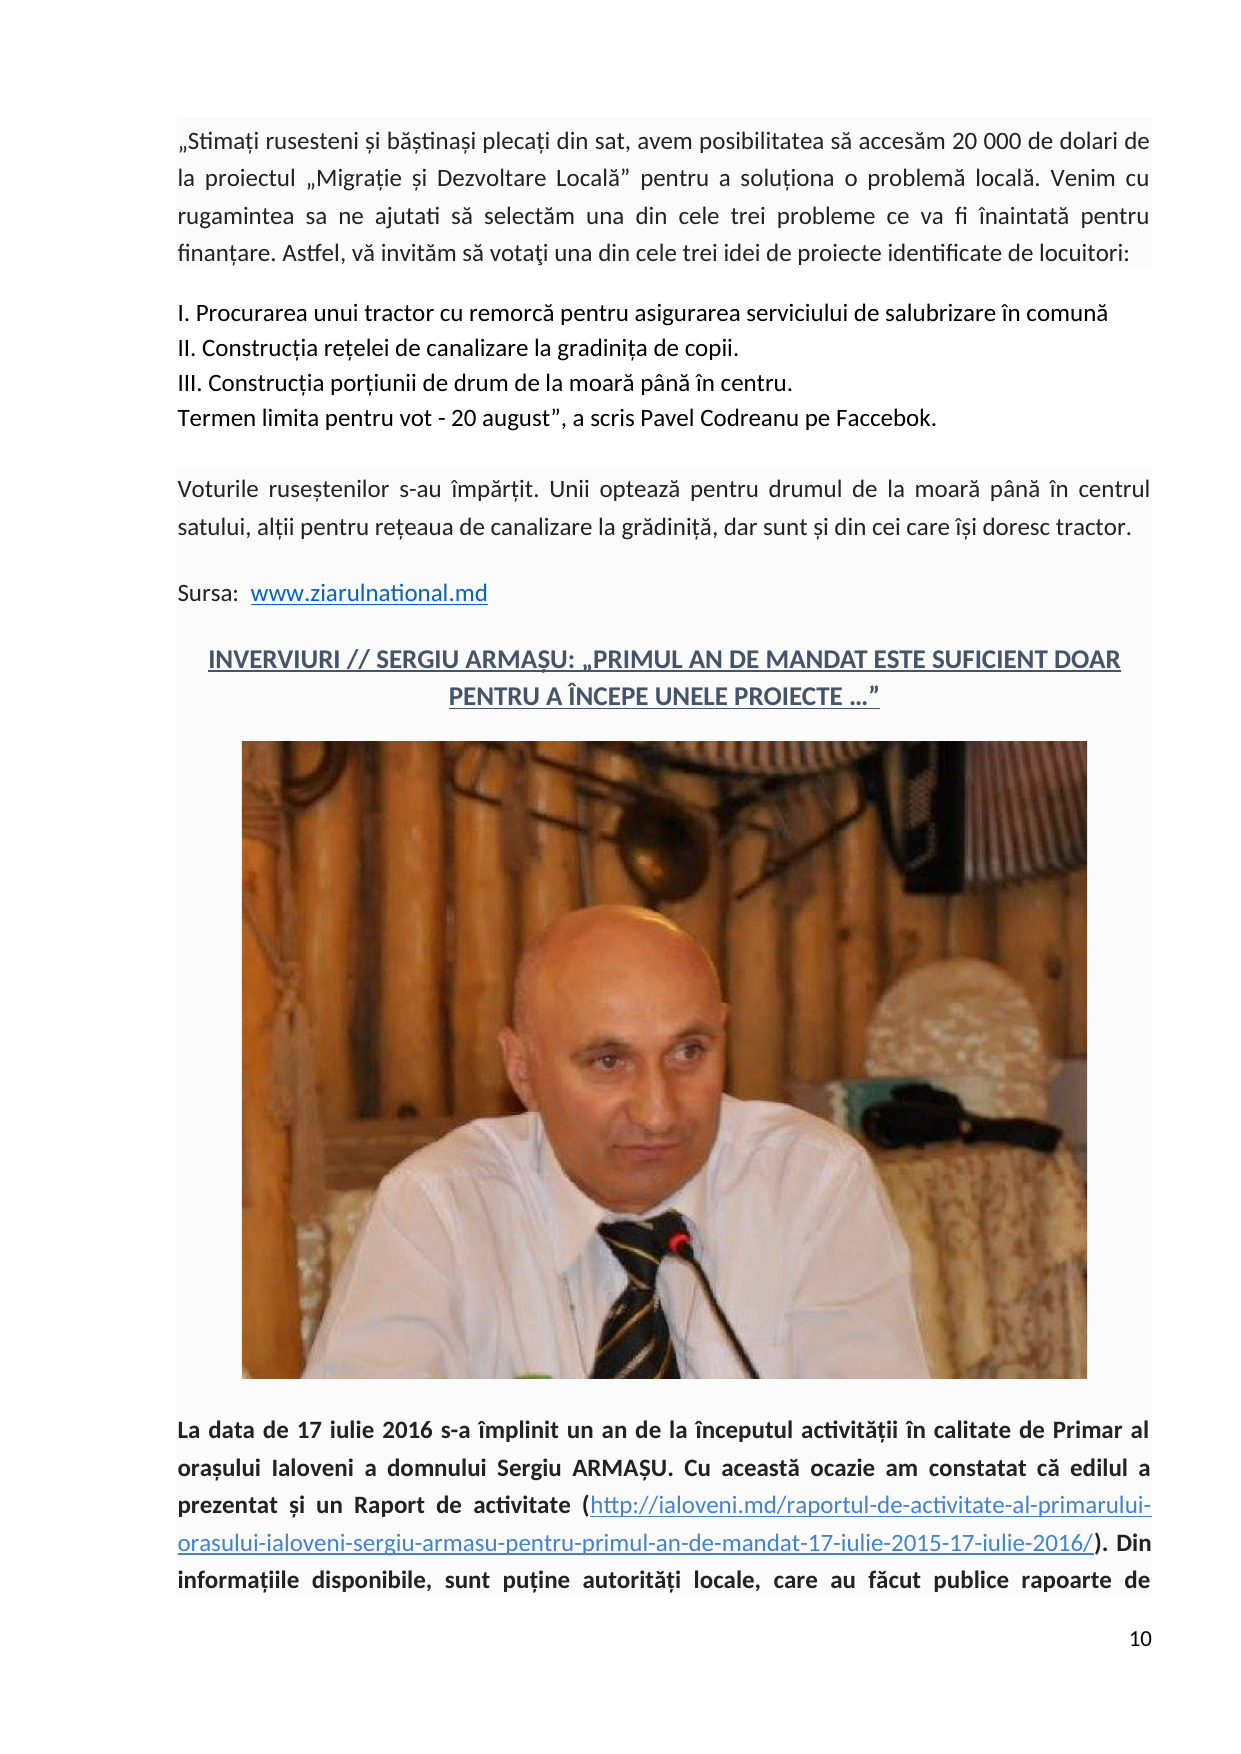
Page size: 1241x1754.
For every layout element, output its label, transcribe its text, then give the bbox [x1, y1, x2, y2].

text II. Construcția rețelei de canalizare la gradinița de copii. [177, 332, 1152, 363]
text I. Procurarea unui tractor cu remorcă pentru asigurarea serviciului de salubrizare în comună [177, 297, 1152, 328]
text Voturile ruseștenilor s-au împărțit. Unii optează pentru drumul de la moară până în centrul satului, alții pentru rețeaua de canalizare la grădiniță, dar sunt și din cei care își doresc tractor. [177, 466, 1152, 541]
subtitle INVERVIURI // SERGIU ARMAȘU: „PRIMUL AN DE MANDAT ESTE SUFICIENT DOAR PENTRU A ÎNCEPE UNELE PROIECTE …” [177, 637, 1152, 712]
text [177, 1408, 1152, 1595]
text „Stimați rusesteni și băștinași plecați din sat, avem posibilitatea să accesăm 20 000 de dolari de la proiectul „Migrație și Dezvoltare Locală” pentru a soluționa o problemă locală. Venim cu rugamintea sa ne ajutati să selectăm una din cele trei probleme ce va fi înaintată pentru finanțare. Astfel, vă invităm să votaţi una din cele trei idei de proiecte identificate de locuitori: [177, 118, 1152, 268]
picture [241, 741, 1088, 1379]
text Termen limita pentru vot - 20 august”, a scris Pavel Codreanu pe Faccebok. [177, 402, 1152, 433]
text Sursa: www.ziarulnational.md [177, 571, 1152, 608]
text III. Construcția porțiunii de drum de la moară până în centru. [177, 367, 1152, 398]
